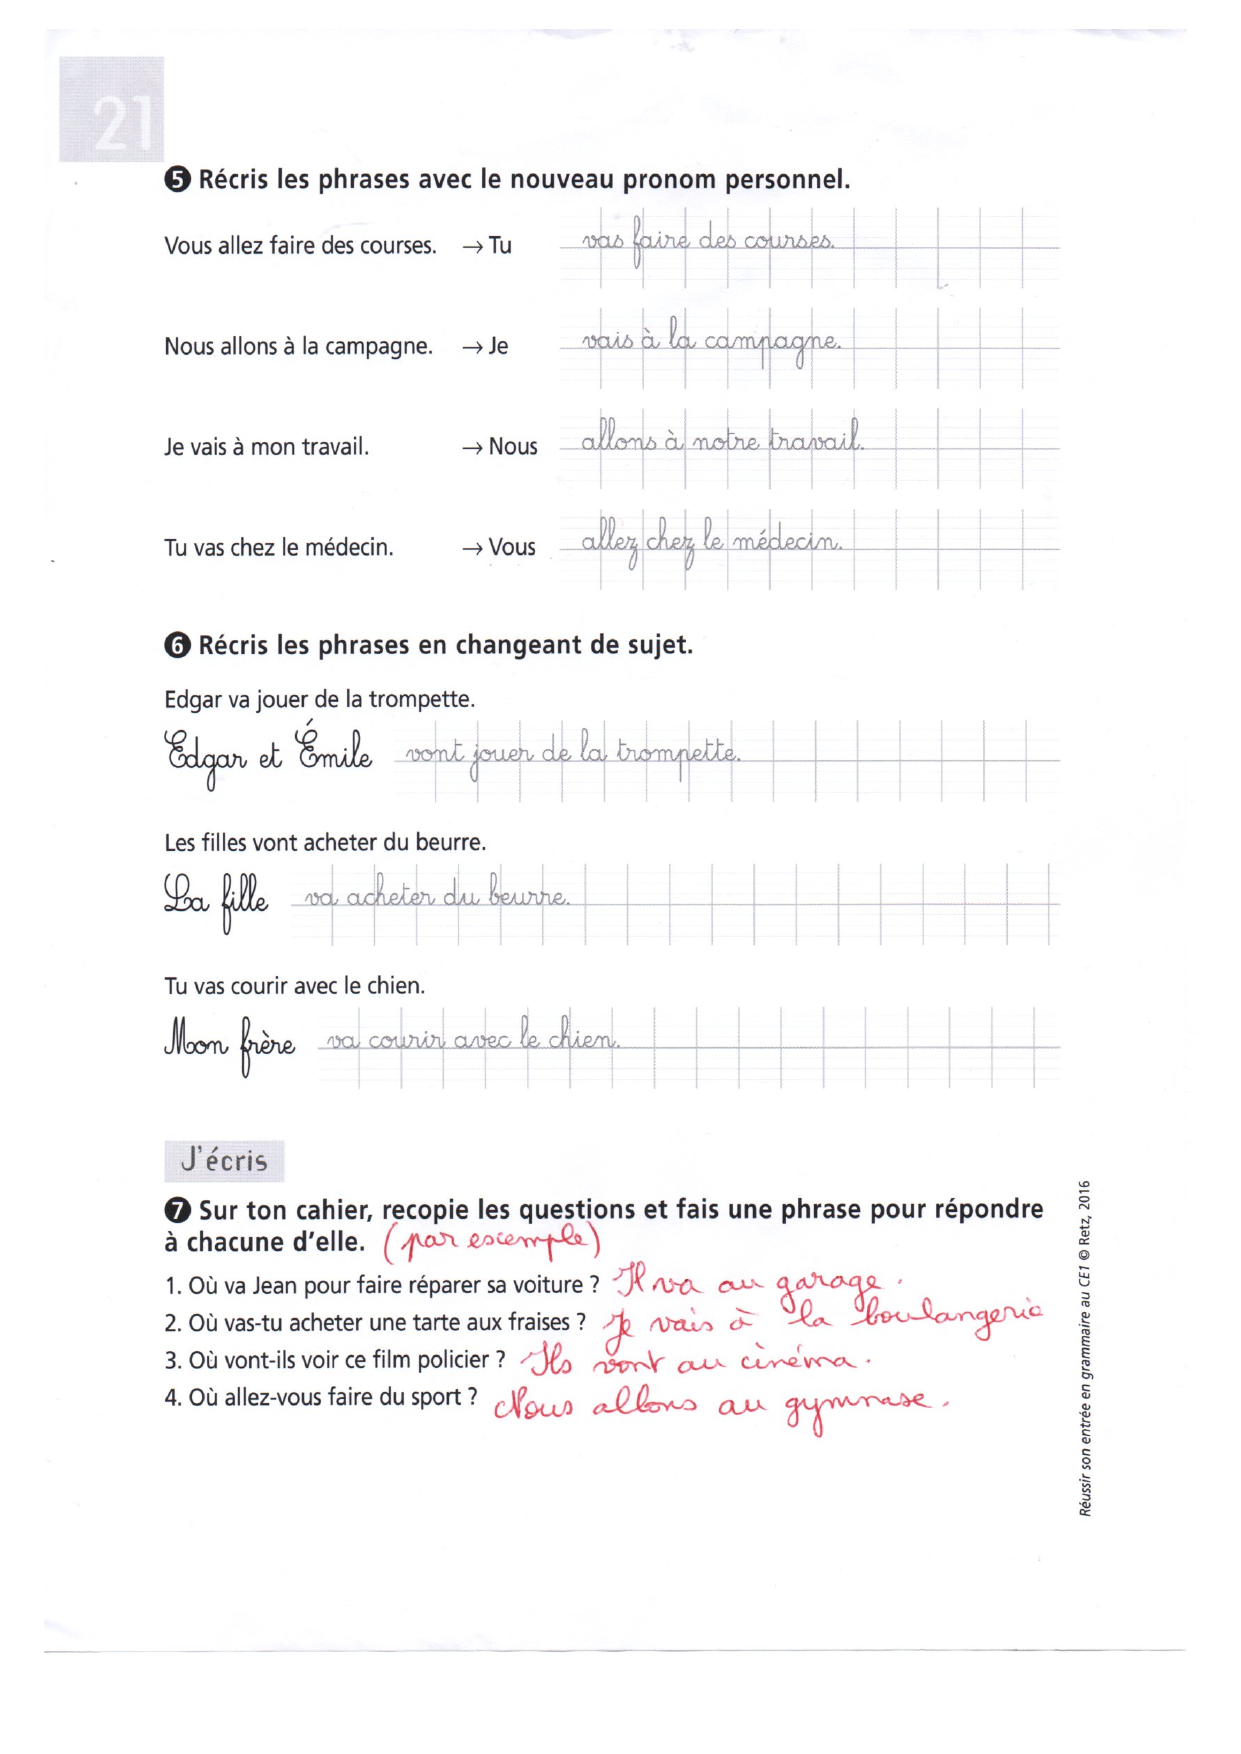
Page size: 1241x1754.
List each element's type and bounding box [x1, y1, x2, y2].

picture [44, 29, 1197, 1658]
